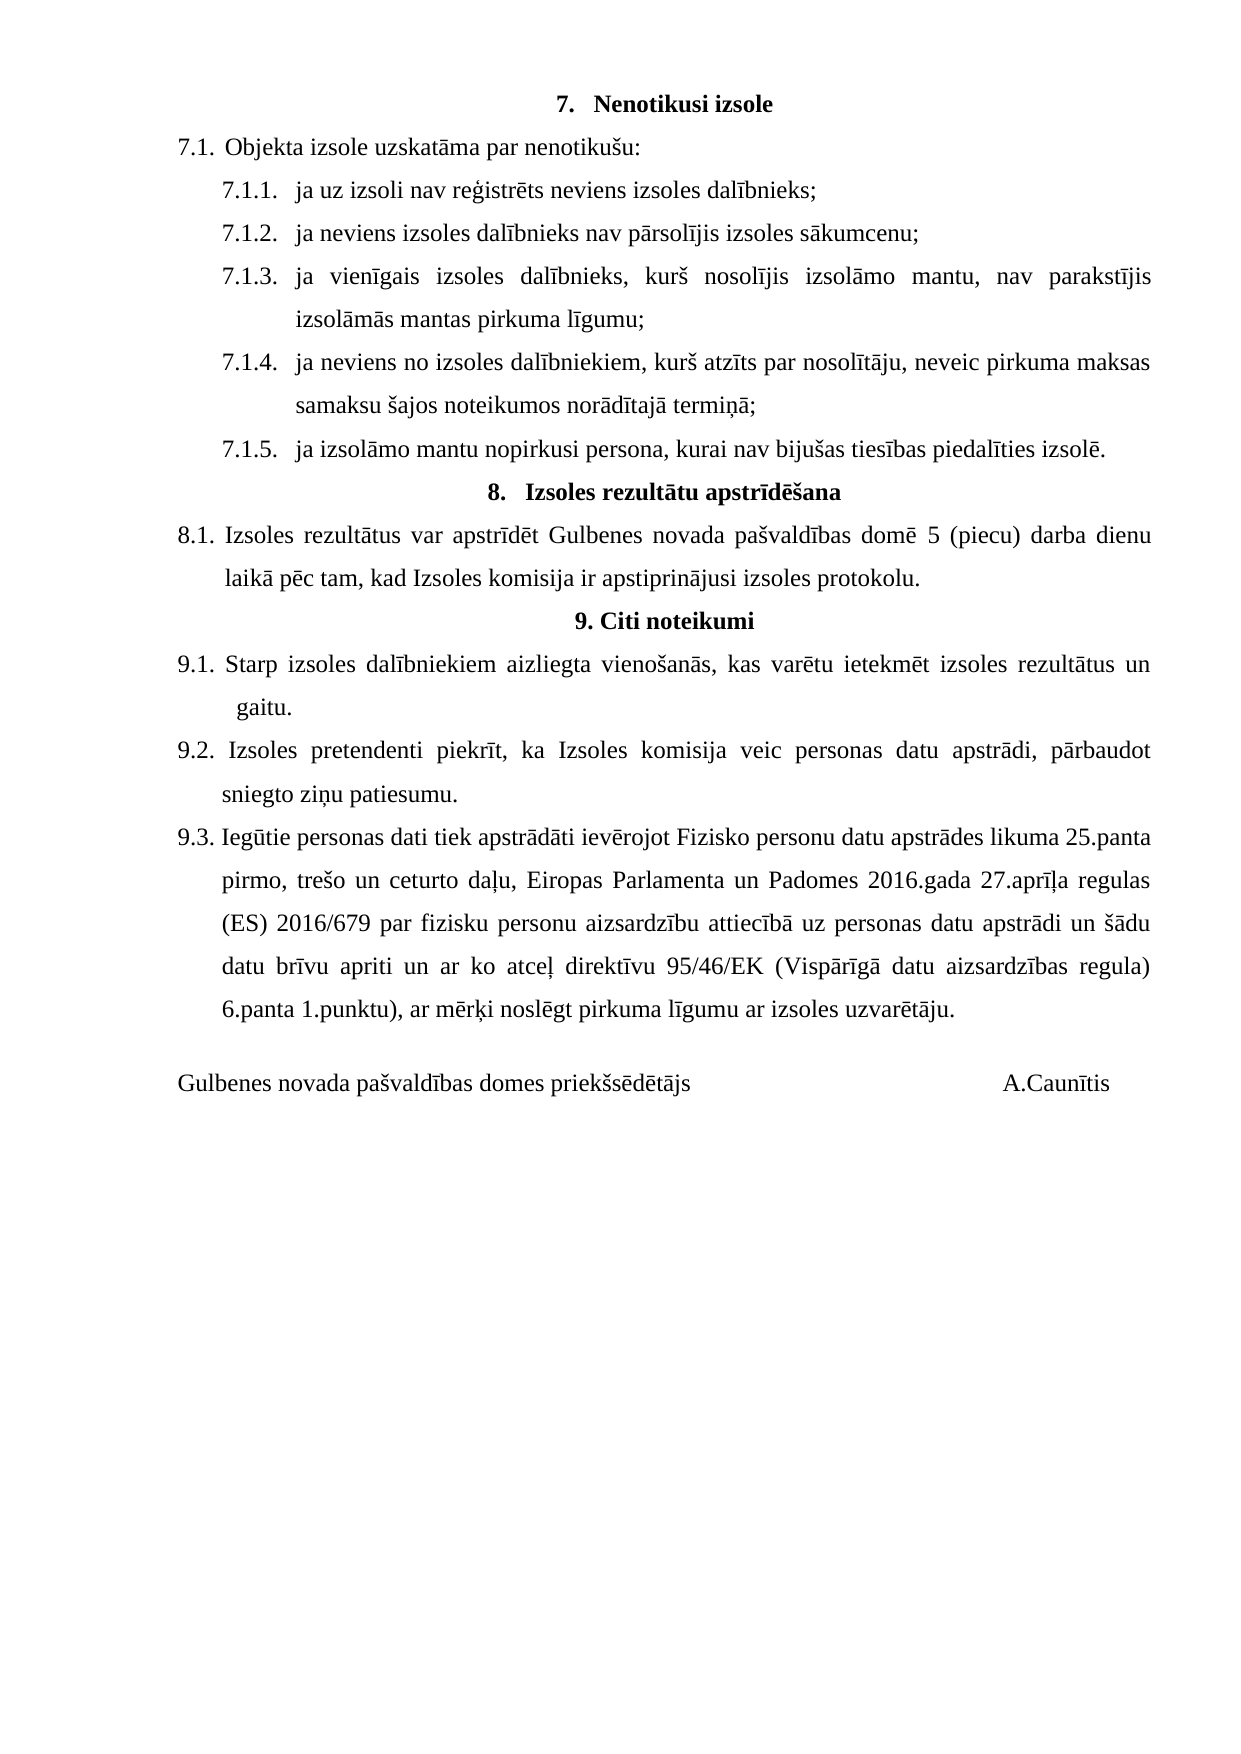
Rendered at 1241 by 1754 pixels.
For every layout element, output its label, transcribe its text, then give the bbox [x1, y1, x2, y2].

text 9.1. Starp izsoles dalībniekiem aizliegta vienošanās, kas varētu ietekmēt izsoles rezultātus un gaitu. [177, 649, 1152, 721]
list Izsoles rezultātus var apstrīdēt Gulbenes novada pašvaldības domē 5 (piecu) darba dienu laikā pēc tam, kad Izsoles komisija ir apstiprinājusi izsoles protokolu. [177, 520, 1152, 592]
list Nenotikusi izsole [177, 89, 1152, 117]
text 9.3. Iegūtie personas dati tiek apstrādāti ievērojot Fizisko personu datu apstrādes likuma 25.panta pirmo, trešo un ceturto daļu, Eiropas Parlamenta un Padomes 2016.gada 27.aprīļa regulas (ES) 2016/679 par fizisku personu aizsardzību attiecībā uz personas datu apstrādi un šādu datu brīvu apriti un ar ko atceļ direktīvu 95/46/EK (Vispārīgā datu aizsardzības regula) 6.panta 1.punktu), ar mērķi noslēgt pirkuma līgumu ar izsoles uzvarētāju. [177, 822, 1152, 1023]
list ja uz izsoli nav reģistrēts neviens izsoles dalībnieks; [222, 175, 1152, 204]
list ja izsolāmo mantu nopirkusi persona, kurai nav bijušas tiesības piedalīties izsolē. [222, 434, 1152, 462]
list ja neviens no izsoles dalībniekiem, kurš atzīts par nosolītāju, neveic pirkuma maksas samaksu šajos noteikumos norādītajā termiņā; [222, 347, 1152, 419]
list ja vienīgais izsoles dalībnieks, kurš nosolījis izsolāmo mantu, nav parakstījis izsolāmās mantas pirkuma līgumu; [222, 261, 1152, 333]
list Objekta izsole uzskatāma par nenotikušu: [177, 132, 1152, 161]
list ja neviens izsoles dalībnieks nav pārsolījis izsoles sākumcenu; [222, 218, 1152, 247]
text Gulbenes novada pašvaldības domes priekšsēdētājs A.Caunītis [177, 1068, 1152, 1096]
list Izsoles rezultātu apstrīdēšana [177, 477, 1152, 506]
text 9.2. Izsoles pretendenti piekrīt, ka Izsoles komisija veic personas datu apstrādi, pārbaudot sniegto ziņu patiesumu. [177, 736, 1152, 807]
text 9. Citi noteikumi [177, 606, 1152, 635]
